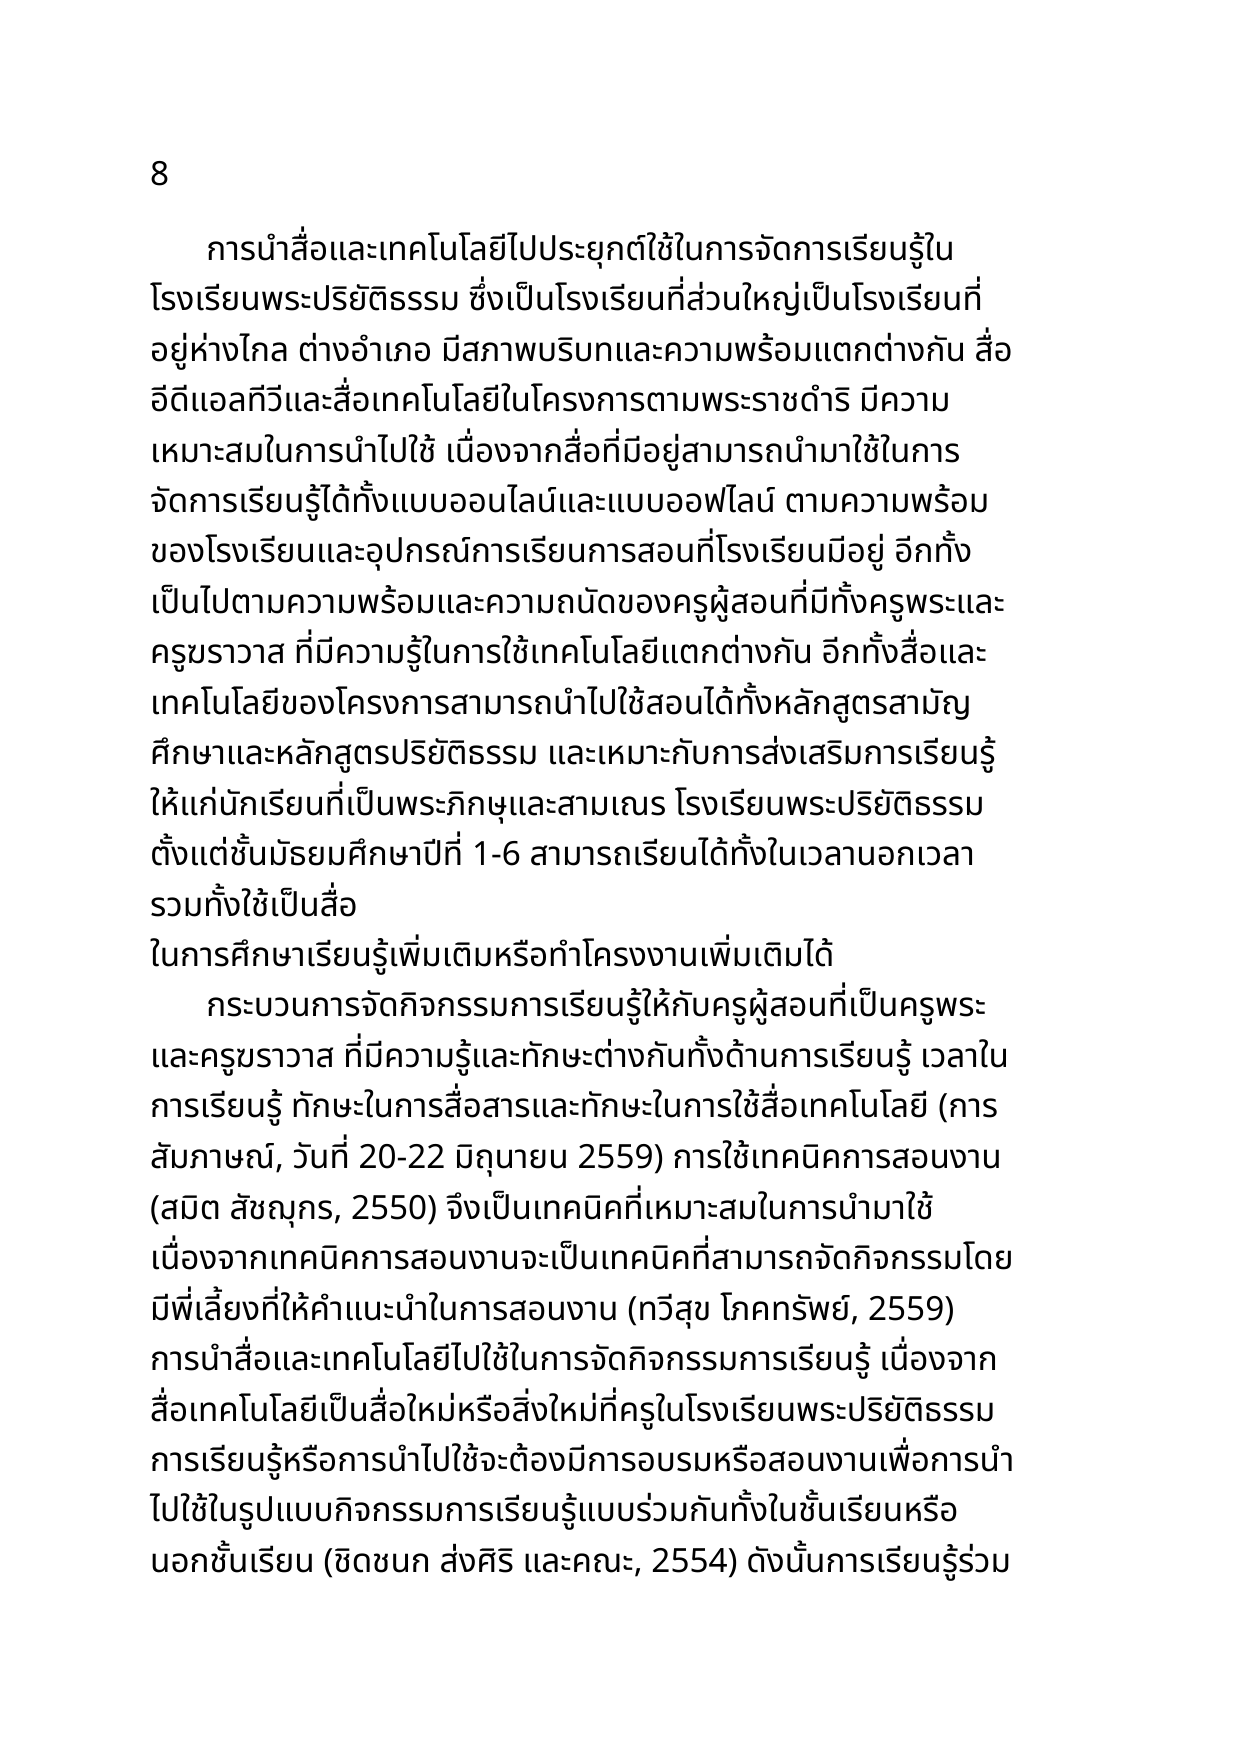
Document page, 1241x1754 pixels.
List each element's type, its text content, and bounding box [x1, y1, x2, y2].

text การนำสื่อและเทคโนโลยีไปประยุกต์ใช้ในการจัดการเรียนรู้ในโรงเรียนพระปริยัติธรรม ซึ่งเป็นโรงเรียนที่ส่วนใหญ่เป็นโรงเรียนที่อยู่ห่างไกล ต่างอำเภอ มีสภาพบริบทและความพร้อมแตกต่างกัน สื่ออีดีแอลทีวีและสื่อเทคโนโลยีในโครงการตามพระราชดำริ มีความเหมาะสมในการนำไปใช้ เนื่องจากสื่อที่มีอยู่สามารถนำมาใช้ในการจัดการเรียนรู้ได้ทั้งแบบออนไลน์และแบบออฟไลน์ ตามความพร้อมของโรงเรียนและอุปกรณ์การเรียนการสอนที่โรงเรียนมีอยู่ อีกทั้งเป็นไปตามความพร้อมและความถนัดของครูผู้สอนที่มีทั้งครูพระและครูฆราวาส ที่มีความรู้ในการใช้เทคโนโลยีแตกต่างกัน อีกทั้งสื่อและเทคโนโลยีของโครงการสามารถนำไปใช้สอนได้ทั้งหลักสูตรสามัญศึกษาและหลักสูตรปริยัติธรรม และเหมาะกับการส่งเสริมการเรียนรู้ให้แก่นักเรียนที่เป็นพระภิกษุและสามเณร โรงเรียนพระปริยัติธรรม ตั้งแต่ชั้นมัธยมศึกษาปีที่ 1-6 สามารถเรียนได้ทั้งในเวลานอกเวลารวมทั้งใช้เป็นสื่อ ในการศึกษาเรียนรู้เพิ่มเติมหรือทำโครงงานเพิ่มเติมได้ [150, 225, 1015, 981]
